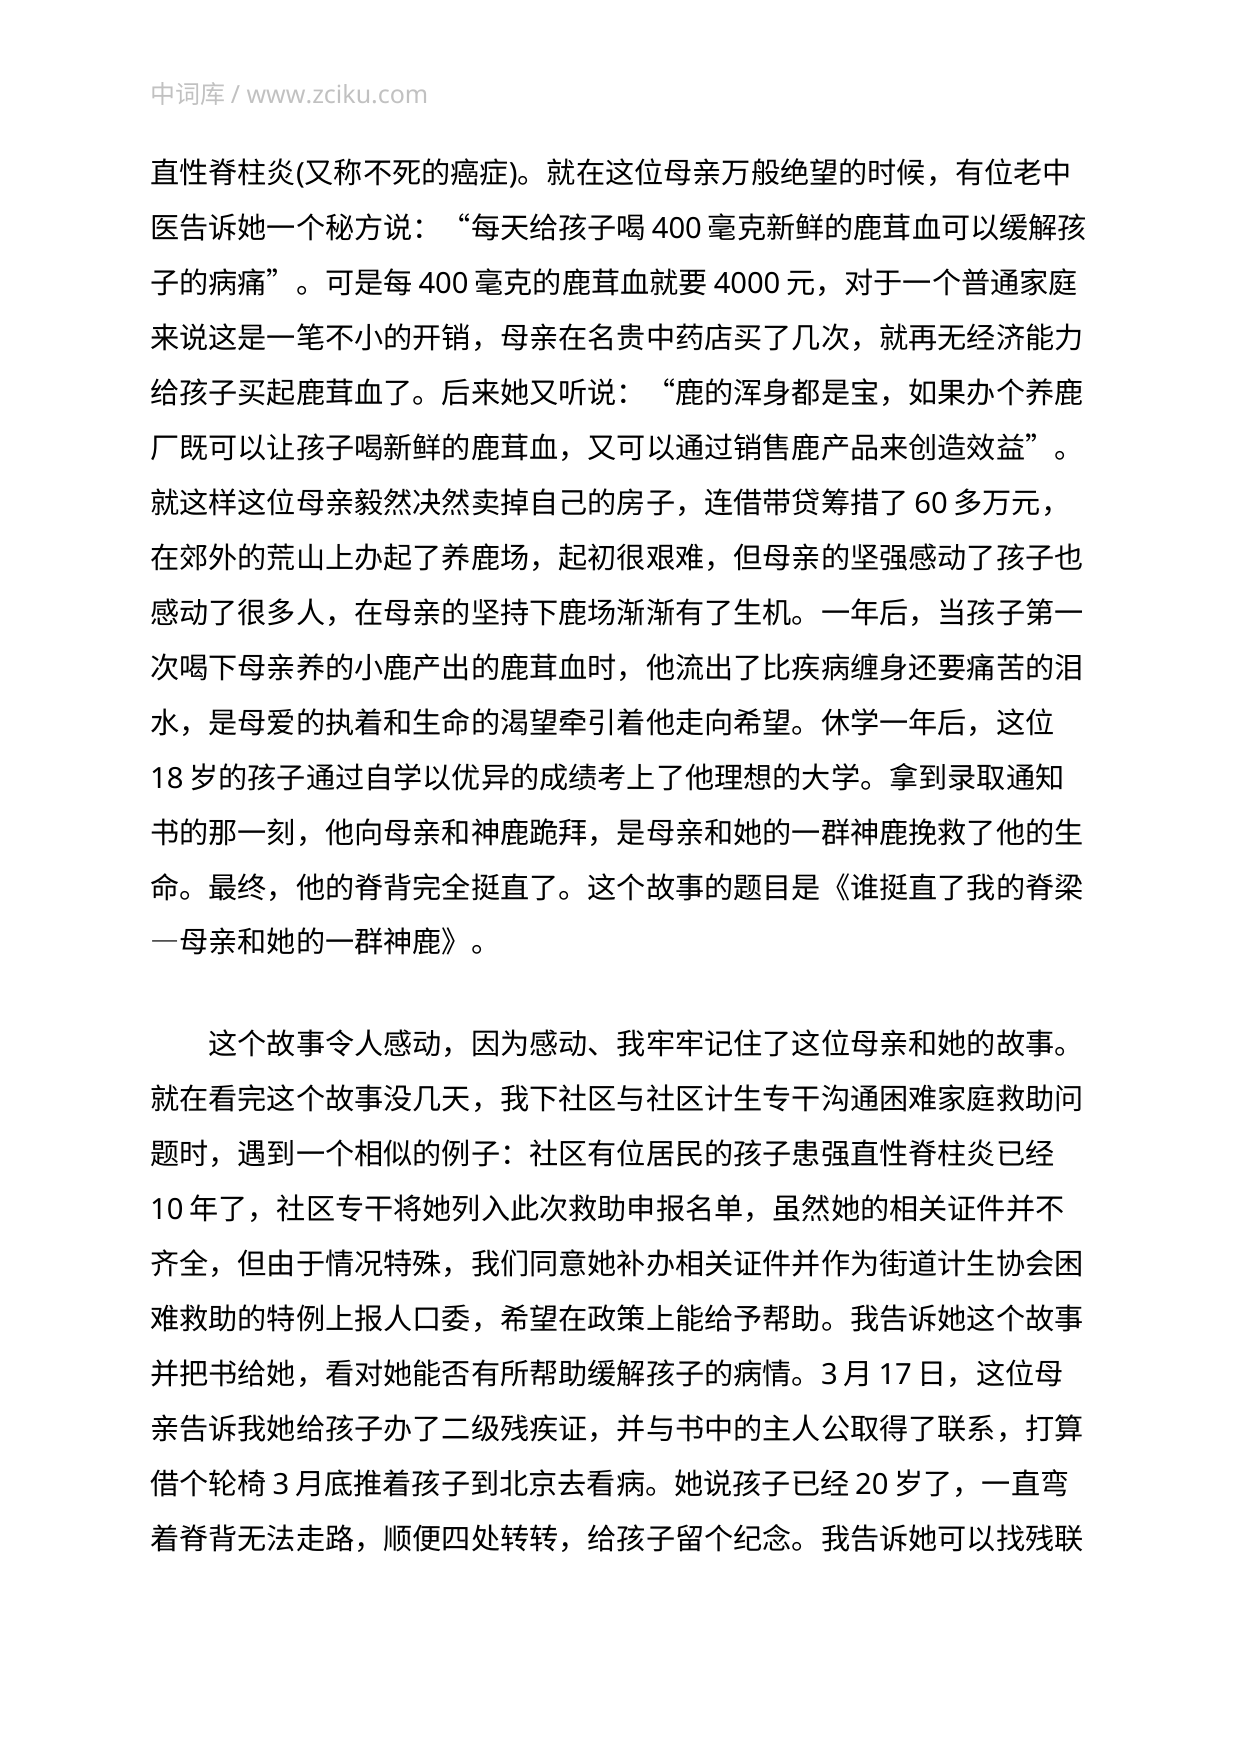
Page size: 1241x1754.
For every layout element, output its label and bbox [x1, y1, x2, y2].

text [150, 1021, 1090, 1557]
text [150, 150, 1090, 961]
